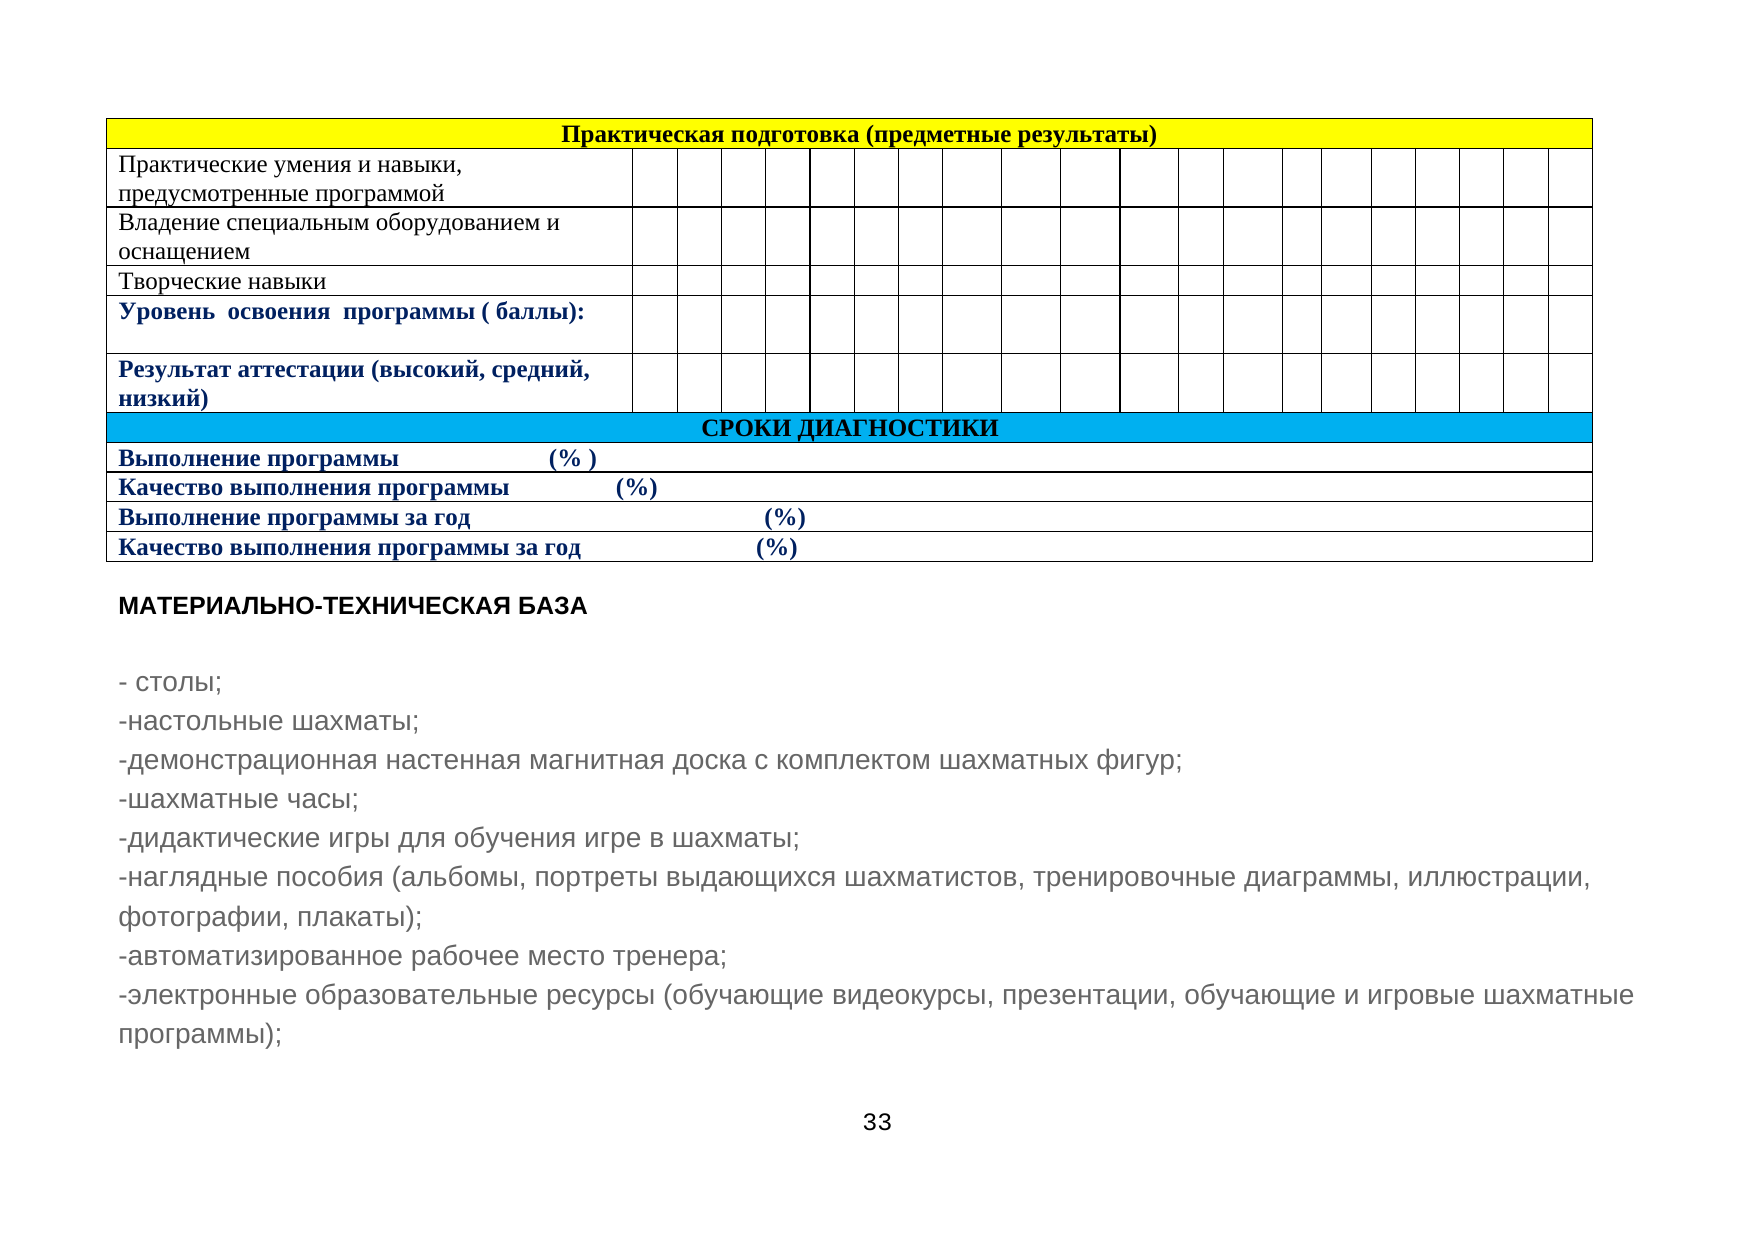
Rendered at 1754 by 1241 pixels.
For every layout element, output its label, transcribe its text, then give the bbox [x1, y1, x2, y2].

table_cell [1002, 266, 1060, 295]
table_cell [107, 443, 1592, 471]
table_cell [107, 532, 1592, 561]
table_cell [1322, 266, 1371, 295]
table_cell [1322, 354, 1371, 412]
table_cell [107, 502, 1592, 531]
table_cell Практическая подготовка (предметные результаты) [107, 119, 1592, 148]
table_cell [1002, 149, 1060, 206]
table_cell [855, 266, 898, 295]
table_cell [1224, 149, 1282, 206]
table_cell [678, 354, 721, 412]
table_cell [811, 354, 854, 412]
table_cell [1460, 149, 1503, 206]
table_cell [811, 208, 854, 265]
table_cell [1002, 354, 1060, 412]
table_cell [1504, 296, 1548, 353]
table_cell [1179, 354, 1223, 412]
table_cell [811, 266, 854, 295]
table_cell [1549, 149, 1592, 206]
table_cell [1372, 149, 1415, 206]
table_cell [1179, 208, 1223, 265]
table_cell [899, 149, 942, 206]
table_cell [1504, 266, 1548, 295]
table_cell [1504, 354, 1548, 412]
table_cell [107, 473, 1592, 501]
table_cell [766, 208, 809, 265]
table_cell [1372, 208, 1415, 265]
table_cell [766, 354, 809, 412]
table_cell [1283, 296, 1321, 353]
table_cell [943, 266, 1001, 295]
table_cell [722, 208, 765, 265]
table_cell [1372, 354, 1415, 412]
table_cell [766, 149, 809, 206]
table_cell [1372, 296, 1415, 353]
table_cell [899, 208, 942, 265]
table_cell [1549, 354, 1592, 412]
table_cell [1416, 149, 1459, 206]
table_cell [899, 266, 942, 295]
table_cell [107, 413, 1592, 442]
table_cell Практические умения и навыки, предусмотренные программой [107, 149, 632, 206]
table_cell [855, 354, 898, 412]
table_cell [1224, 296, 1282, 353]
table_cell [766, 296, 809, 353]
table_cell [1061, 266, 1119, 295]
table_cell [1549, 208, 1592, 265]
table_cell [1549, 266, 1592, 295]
table_cell [1283, 149, 1321, 206]
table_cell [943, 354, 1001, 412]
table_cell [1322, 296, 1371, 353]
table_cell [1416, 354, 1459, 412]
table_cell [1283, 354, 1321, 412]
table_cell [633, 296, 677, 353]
table_cell [1121, 149, 1178, 206]
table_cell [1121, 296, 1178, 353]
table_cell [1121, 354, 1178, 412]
table_cell [943, 149, 1001, 206]
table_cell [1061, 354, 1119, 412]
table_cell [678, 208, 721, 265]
table_cell [1322, 149, 1371, 206]
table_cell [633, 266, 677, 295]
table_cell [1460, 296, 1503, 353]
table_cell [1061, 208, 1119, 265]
table_cell [811, 149, 854, 206]
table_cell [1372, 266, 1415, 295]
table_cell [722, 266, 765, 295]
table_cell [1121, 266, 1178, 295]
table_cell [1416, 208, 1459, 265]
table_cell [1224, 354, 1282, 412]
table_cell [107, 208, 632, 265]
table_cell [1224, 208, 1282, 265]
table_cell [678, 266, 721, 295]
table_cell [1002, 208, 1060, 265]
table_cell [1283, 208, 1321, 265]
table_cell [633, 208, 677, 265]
table_cell [722, 149, 765, 206]
table_cell [1061, 149, 1119, 206]
table_cell [855, 149, 898, 206]
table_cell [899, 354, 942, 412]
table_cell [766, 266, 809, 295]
table_cell [678, 149, 721, 206]
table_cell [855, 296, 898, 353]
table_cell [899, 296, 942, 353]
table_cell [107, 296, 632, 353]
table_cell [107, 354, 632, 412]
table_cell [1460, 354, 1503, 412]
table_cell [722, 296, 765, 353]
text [118, 658, 1636, 1049]
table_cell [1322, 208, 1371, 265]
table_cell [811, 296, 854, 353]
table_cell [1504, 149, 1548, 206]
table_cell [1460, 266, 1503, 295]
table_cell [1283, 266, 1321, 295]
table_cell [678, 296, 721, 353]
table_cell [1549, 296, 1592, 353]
table_cell [1179, 149, 1223, 206]
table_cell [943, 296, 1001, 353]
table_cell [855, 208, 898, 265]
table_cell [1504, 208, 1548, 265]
subtitle МАТЕРИАЛЬНО-ТЕХНИЧЕСКАЯ БАЗА [118, 591, 1636, 619]
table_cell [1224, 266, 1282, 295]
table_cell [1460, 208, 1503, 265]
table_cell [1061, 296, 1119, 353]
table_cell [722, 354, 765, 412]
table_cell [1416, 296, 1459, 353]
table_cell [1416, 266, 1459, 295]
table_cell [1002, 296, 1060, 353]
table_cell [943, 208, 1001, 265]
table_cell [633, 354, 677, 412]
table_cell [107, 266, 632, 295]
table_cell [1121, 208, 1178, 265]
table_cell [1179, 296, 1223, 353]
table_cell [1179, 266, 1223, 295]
table_cell [633, 149, 677, 206]
